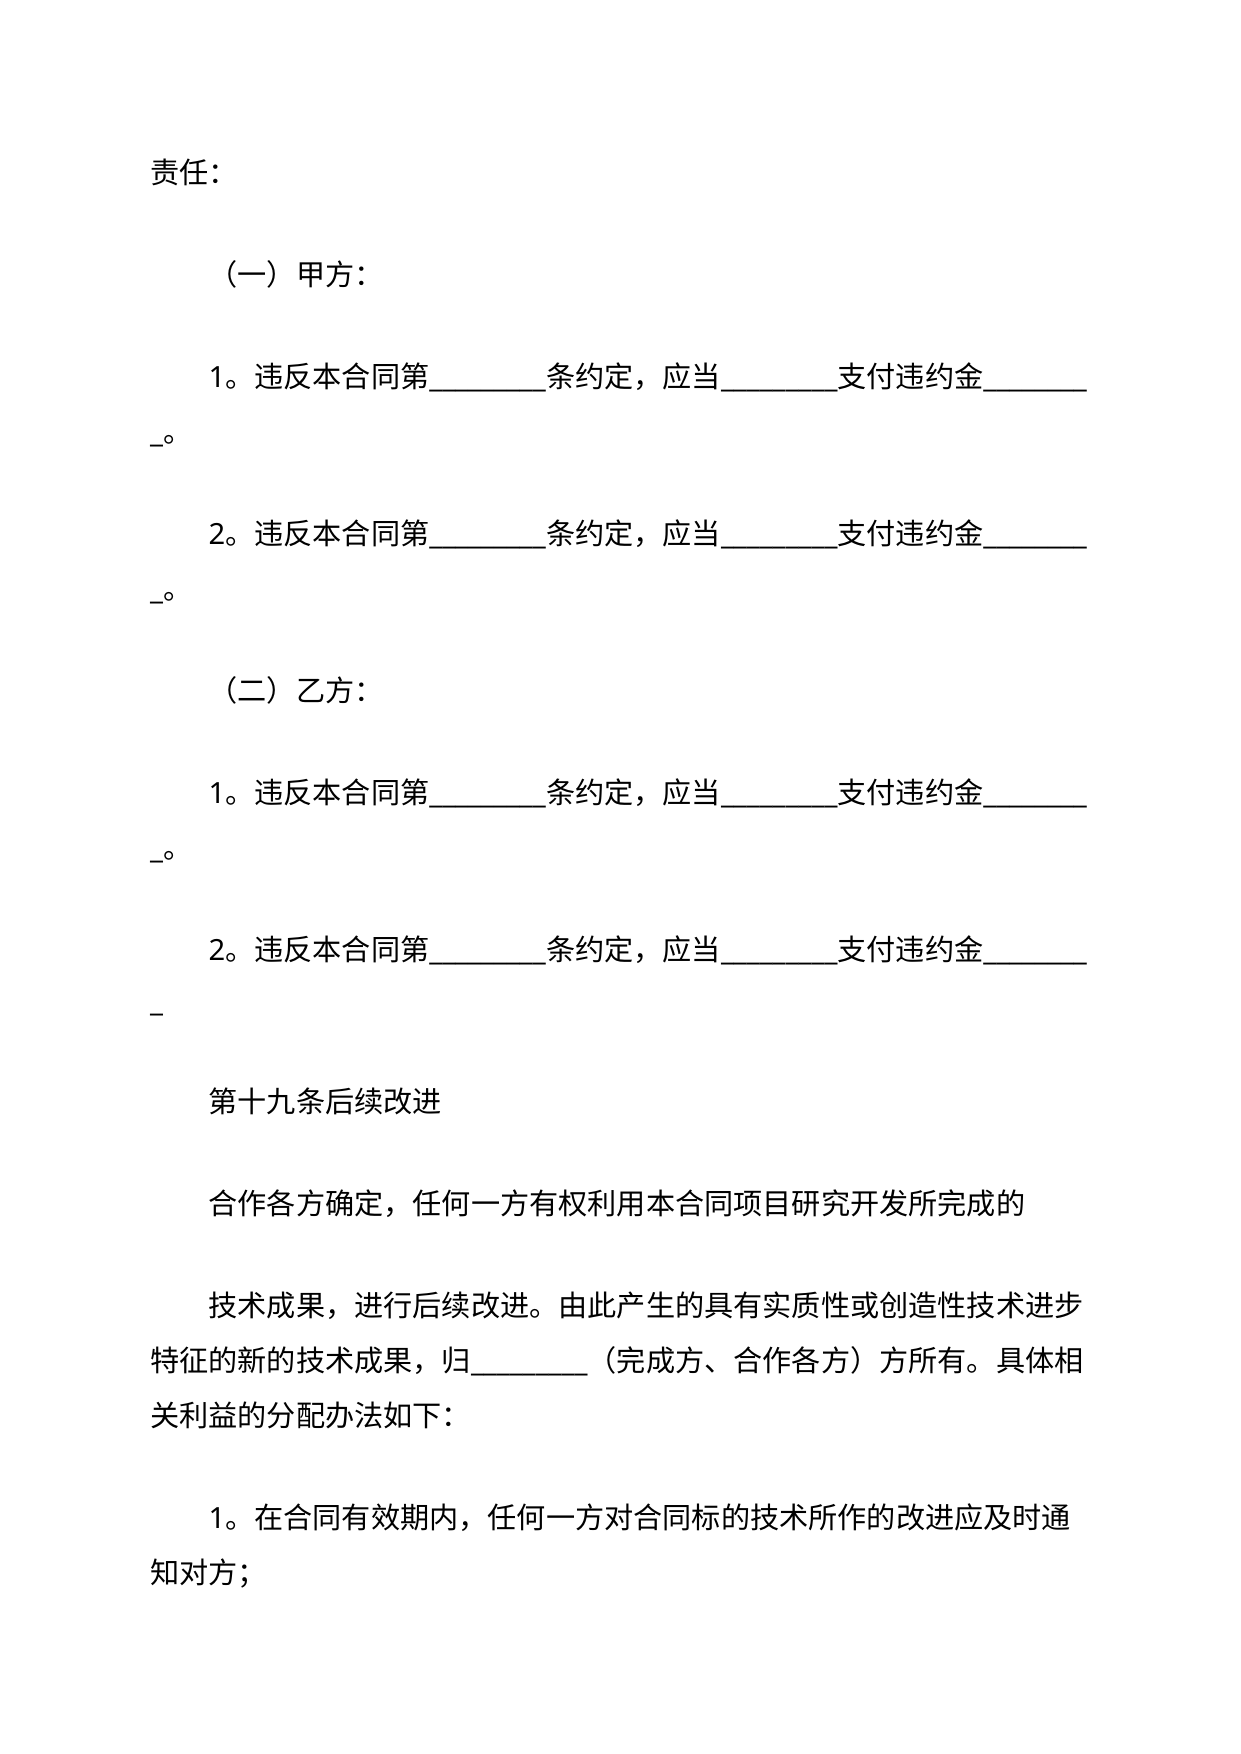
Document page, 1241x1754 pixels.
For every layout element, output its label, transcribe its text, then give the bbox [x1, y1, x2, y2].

text 1。违反本合同第_________条约定，应当_________支付违约金_________。 [150, 769, 1090, 867]
text 1。在合同有效期内，任何一方对合同标的技术所作的改进应及时通知对方； [150, 1494, 1090, 1591]
text 2。违反本合同第_________条约定，应当_________支付违约金_________ [150, 926, 1090, 1020]
text （一）甲方： [150, 252, 1090, 294]
text （二）乙方： [150, 667, 1090, 710]
text 第十九条后续改进 [150, 1079, 1090, 1121]
text 1。违反本合同第_________条约定，应当_________支付违约金_________。 [150, 353, 1090, 451]
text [150, 150, 1090, 192]
text 合作各方确定，任何一方有权利用本合同项目研究开发所完成的 [150, 1181, 1090, 1223]
text 2。违反本合同第_________条约定，应当_________支付违约金_________。 [150, 511, 1090, 608]
text 技术成果，进行后续改进。由此产生的具有实质性或创造性技术进步特征的新的技术成果，归_________（完成方、合作各方）方所有。具体相关利益的分配办法如下： [150, 1282, 1090, 1435]
